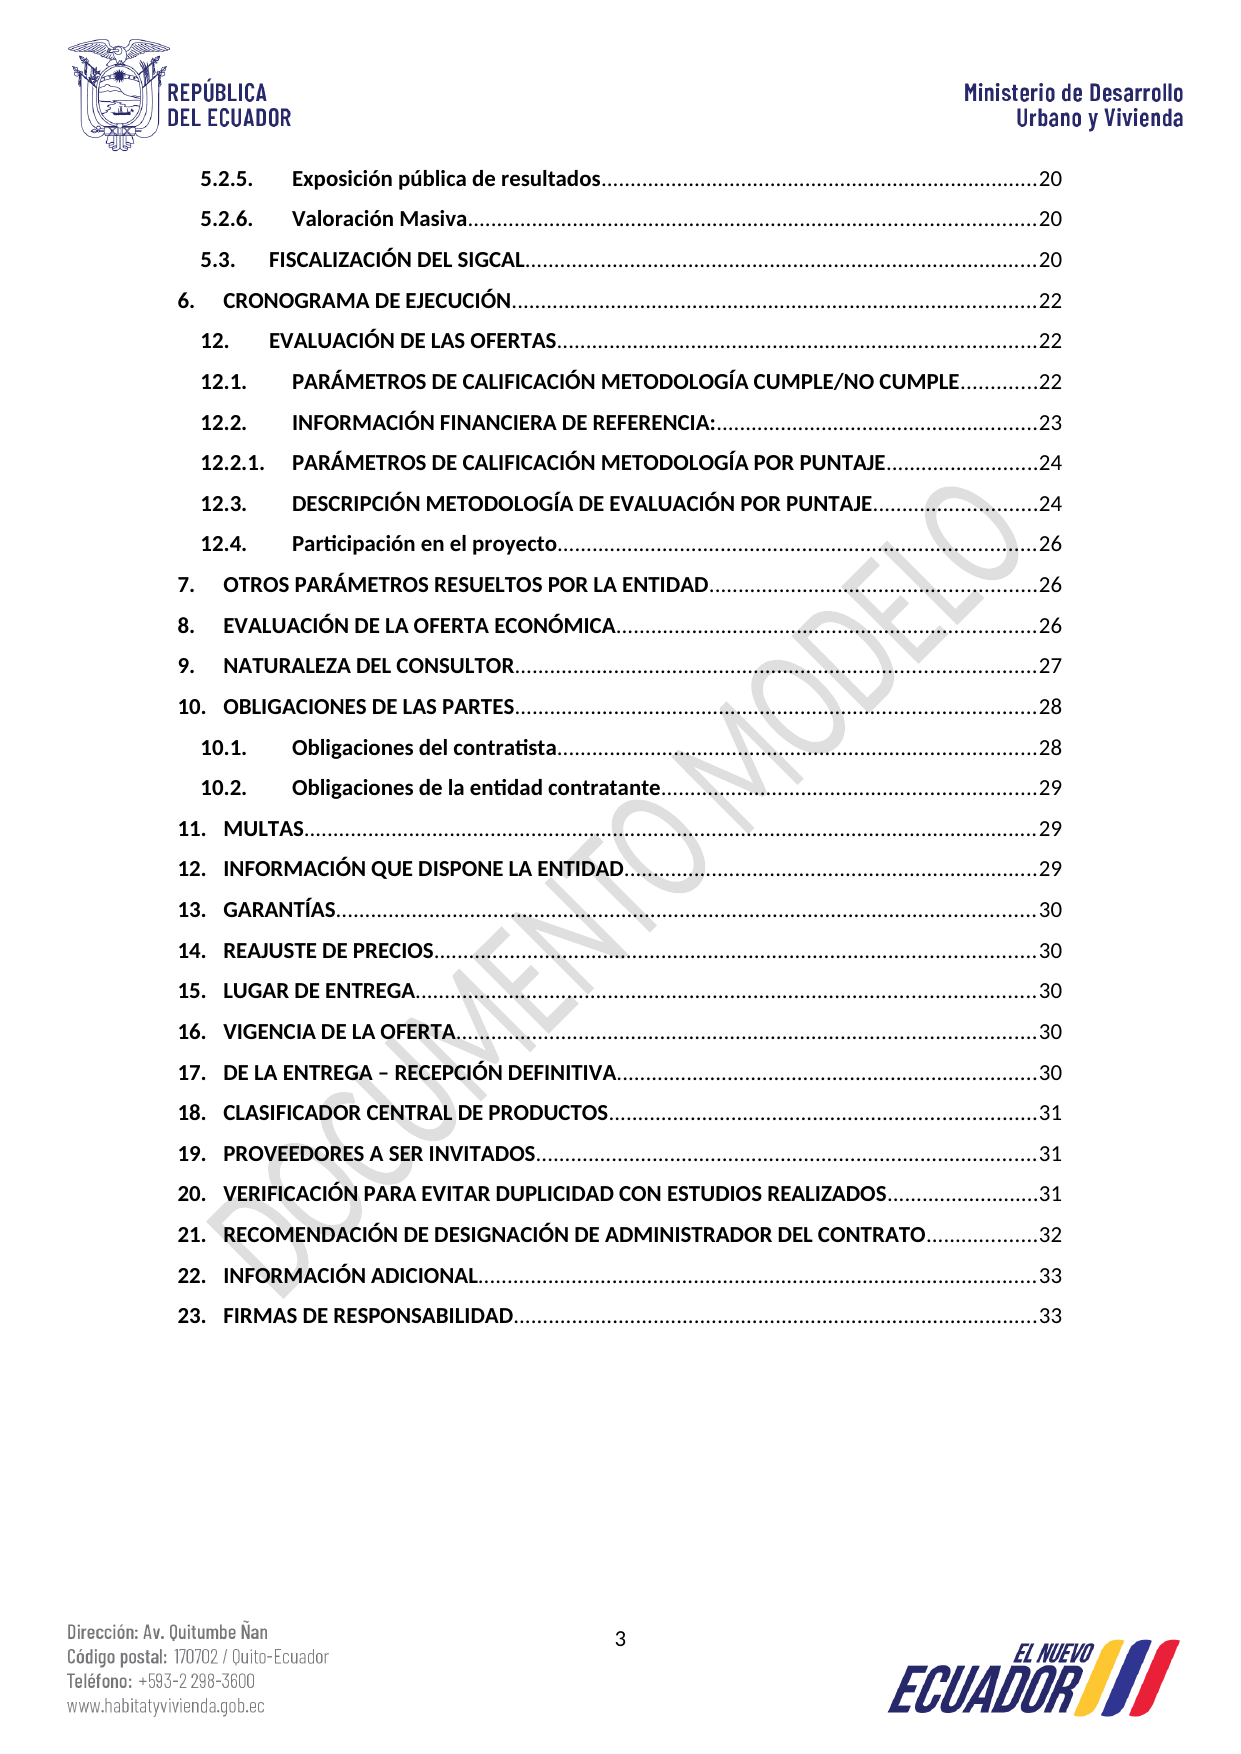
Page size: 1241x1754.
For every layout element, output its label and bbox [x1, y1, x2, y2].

picture [874, 1608, 1192, 1730]
picture [58, 1608, 346, 1730]
picture [59, 28, 1197, 163]
